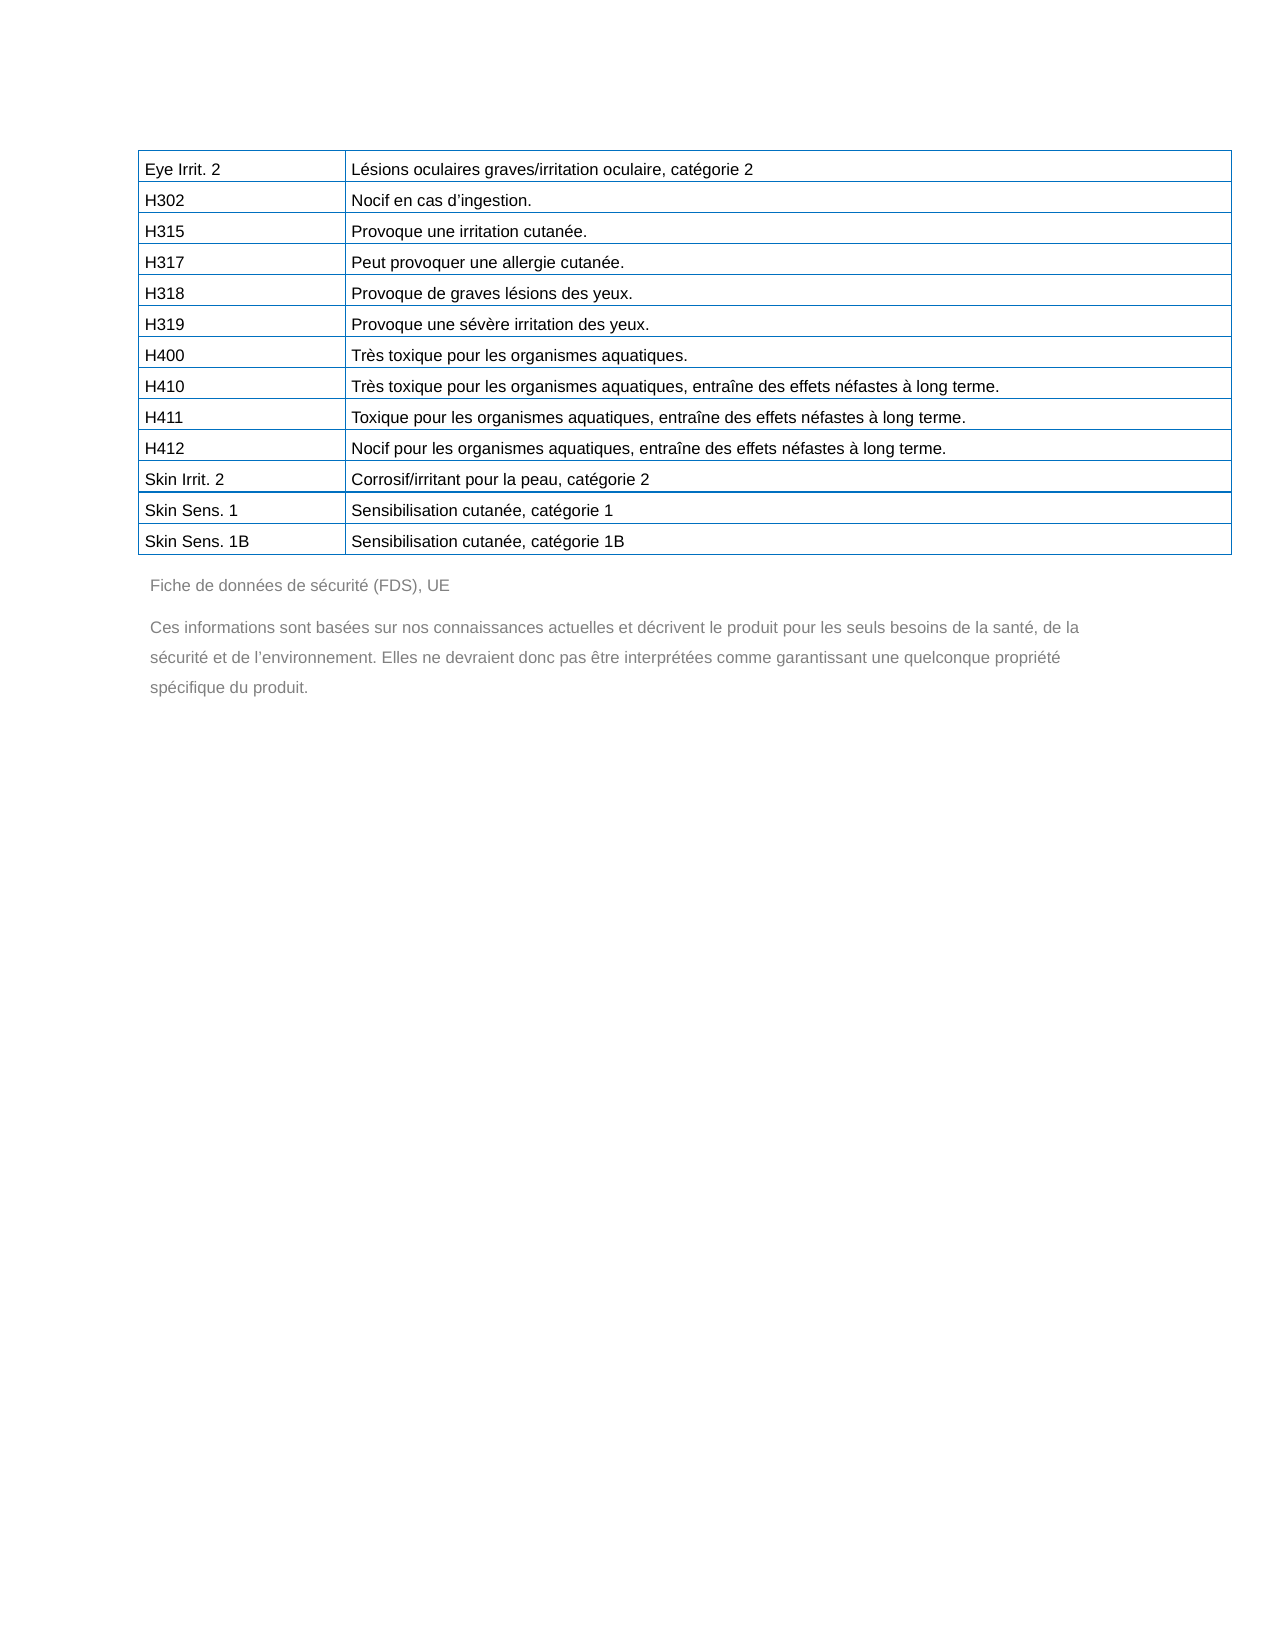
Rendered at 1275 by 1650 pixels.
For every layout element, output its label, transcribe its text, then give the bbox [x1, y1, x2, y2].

table_cell H317 [139, 244, 345, 274]
table_cell Provoque une sévère irritation des yeux. [346, 306, 1231, 336]
table_cell H319 [139, 306, 345, 336]
table_cell Skin Sens. 1 [139, 493, 345, 522]
text Ces informations sont basées sur nos connaissances actuelles et décrivent le produit pour les seuls besoins de la santé, de la sécurité et de l’environnement. Elles ne devraient donc pas être interprétées comme garantissant une quelconque propriété spécifique du produit. [150, 609, 1125, 699]
table_cell H410 [139, 368, 345, 398]
table_cell Corrosif/irritant pour la peau, catégorie 2 [346, 461, 1231, 491]
table_cell H318 [139, 275, 345, 305]
table_cell H315 [139, 213, 345, 243]
table_cell H400 [139, 337, 345, 367]
table_cell H302 [139, 182, 345, 212]
text Fiche de données de sécurité (FDS), UE [150, 567, 1125, 597]
table_cell Nocif pour les organismes aquatiques, entraîne des effets néfastes à long terme. [346, 430, 1231, 460]
table_cell H411 [139, 399, 345, 429]
table_cell Lésions oculaires graves/irritation oculaire, catégorie 2 [346, 151, 1231, 181]
table_cell Skin Irrit. 2 [139, 461, 345, 491]
table_cell Sensibilisation cutanée, catégorie 1 [346, 493, 1231, 522]
table_cell Provoque de graves lésions des yeux. [346, 275, 1231, 305]
table_cell Très toxique pour les organismes aquatiques. [346, 337, 1231, 367]
table_cell Très toxique pour les organismes aquatiques, entraîne des effets néfastes à long terme. [346, 368, 1231, 398]
table_cell Sensibilisation cutanée, catégorie 1B [346, 524, 1231, 553]
table_cell Skin Sens. 1B [139, 524, 345, 553]
table_cell Toxique pour les organismes aquatiques, entraîne des effets néfastes à long terme. [346, 399, 1231, 429]
table_cell Eye Irrit. 2 [139, 151, 345, 181]
table_cell Provoque une irritation cutanée. [346, 213, 1231, 243]
table_cell Nocif en cas d’ingestion. [346, 182, 1231, 212]
table_cell H412 [139, 430, 345, 460]
table_cell Peut provoquer une allergie cutanée. [346, 244, 1231, 274]
